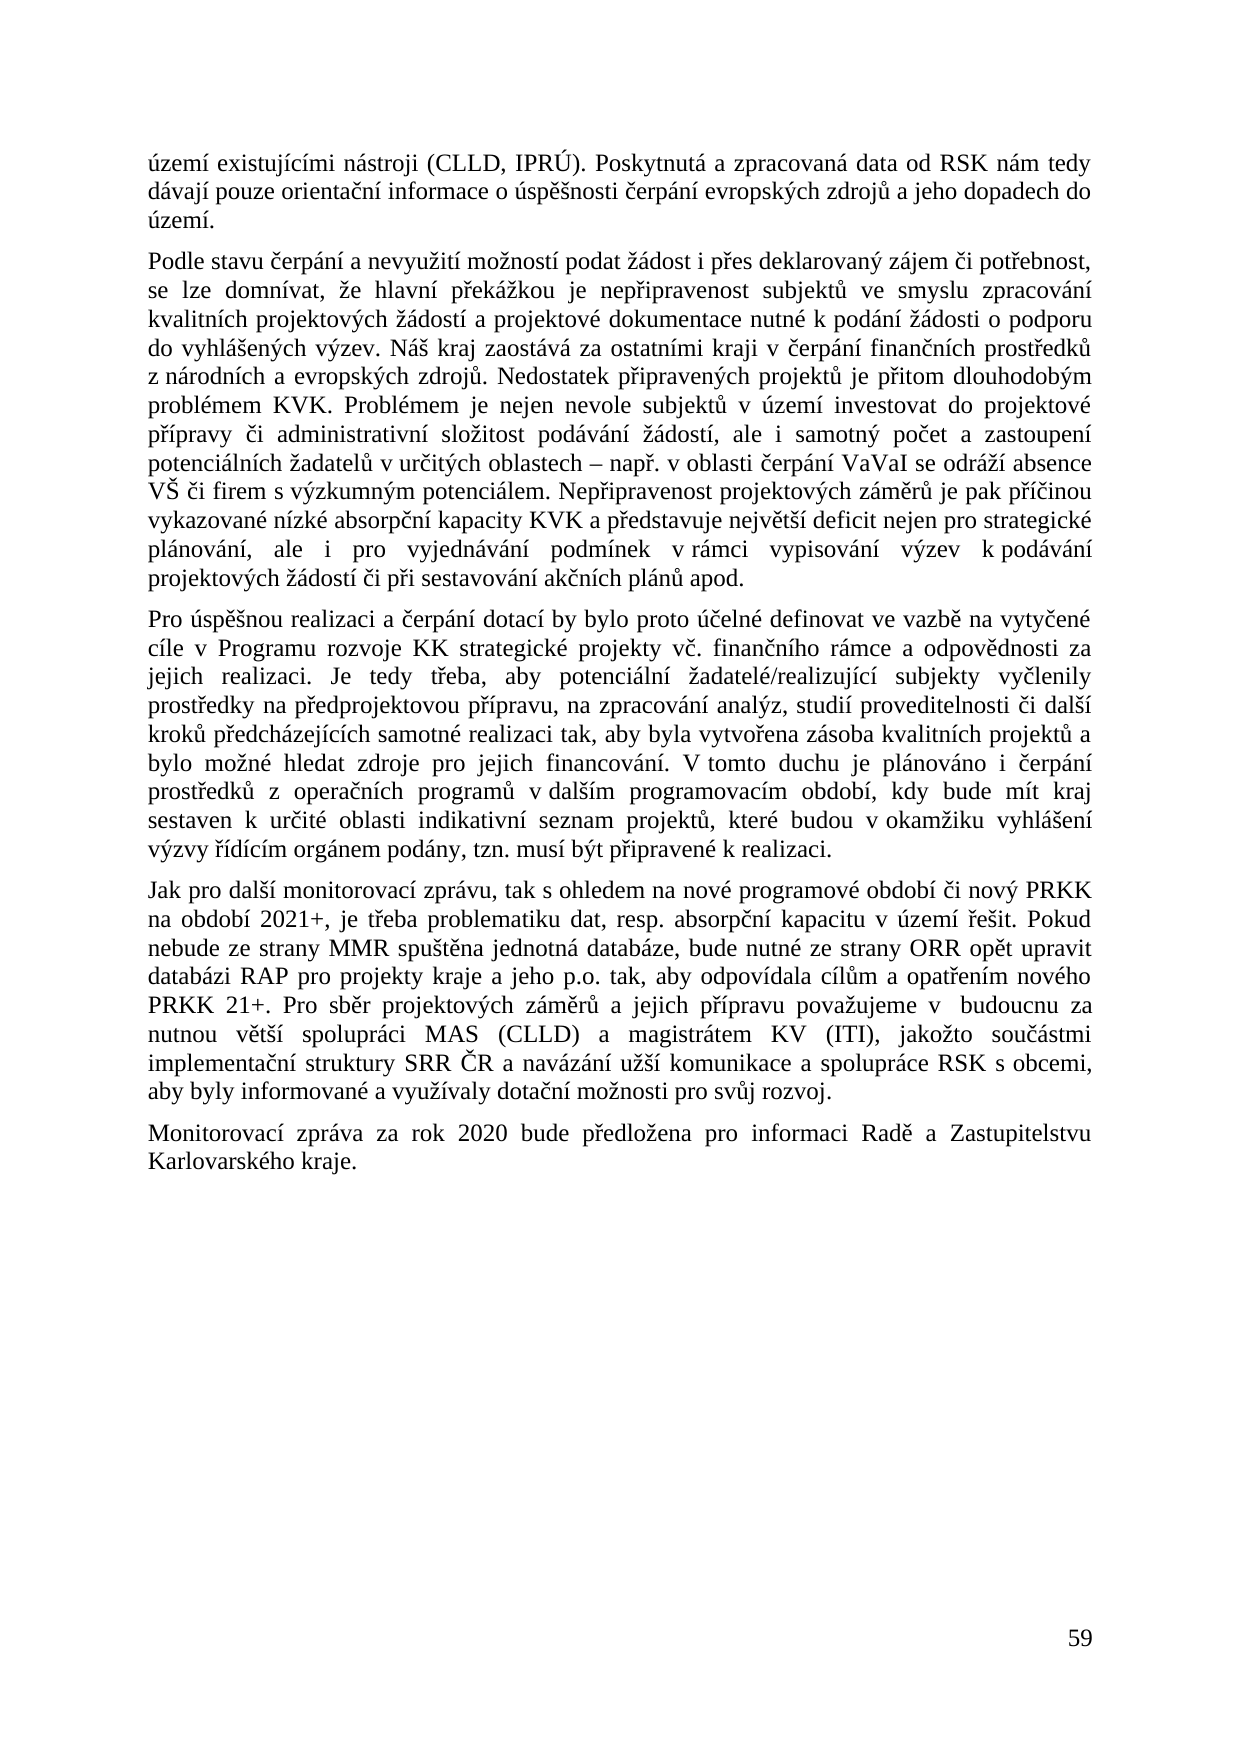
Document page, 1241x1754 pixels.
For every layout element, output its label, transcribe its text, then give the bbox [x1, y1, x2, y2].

text Pro úspěšnou realizaci a čerpání dotací by bylo proto účelné definovat ve vazbě na vytyčené cíle v Programu rozvoje KK strategické projekty vč. finančního rámce a odpovědnosti za jejich realizaci. Je tedy třeba, aby potenciální žadatelé/realizující subjekty vyčlenily prostředky na předprojektovou přípravu, na zpracování analýz, studií proveditelnosti či další kroků předcházejících samotné realizaci tak, aby byla vytvořena zásoba kvalitních projektů a bylo možné hledat zdroje pro jejich financování. V tomto duchu je plánováno i čerpání prostředků z operačních programů v dalším programovacím období, kdy bude mít kraj sestaven k určité oblasti indikativní seznam projektů, které budou v okamžiku vyhlášení výzvy řídícím orgánem podány, tzn. musí být připravené k realizaci. [148, 604, 1092, 863]
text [148, 148, 1092, 234]
text Jak pro další monitorovací zprávu, tak s ohledem na nové programové období či nový PRKK na období 2021+, je třeba problematiku dat, resp. absorpční kapacitu v území řešit. Pokud nebude ze strany MMR spuštěna jednotná databáze, bude nutné ze strany ORR opět upravit databázi RAP pro projekty kraje a jeho p.o. tak, aby odpovídala cílům a opatřením nového PRKK 21+. Pro sběr projektových záměrů a jejich přípravu považujeme v budoucnu za nutnou větší spolupráci MAS (CLLD) a magistrátem KV (ITI), jakožto součástmi implementační struktury SRR ČR a navázání užší komunikace a spolupráce RSK s obcemi, aby byly informované a využívaly dotační možnosti pro svůj rozvoj. [148, 875, 1092, 1105]
text Podle stavu čerpání a nevyužití možností podat žádost i přes deklarovaný zájem či potřebnost, se lze domnívat, že hlavní překážkou je nepřipravenost subjektů ve smyslu zpracování kvalitních projektových žádostí a projektové dokumentace nutné k podání žádosti o podporu do vyhlášených výzev. Náš kraj zaostává za ostatními kraji v čerpání finančních prostředků z národních a evropských zdrojů. Nedostatek připravených projektů je přitom dlouhodobým problémem KVK. Problémem je nejen nevole subjektů v území investovat do projektové přípravy či administrativní složitost podávání žádostí, ale i samotný počet a zastoupení potenciálních žadatelů v určitých oblastech – např. v oblasti čerpání VaVaI se odráží absence VŠ či firem s výzkumným potenciálem. Nepřipravenost projektových záměrů je pak příčinou vykazované nízké absorpční kapacity KVK a představuje největší deficit nejen pro strategické plánování, ale i pro vyjednávání podmínek v rámci vypisování výzev k podávání projektových žádostí či při sestavování akčních plánů apod. [148, 246, 1092, 591]
text Monitorovací zpráva za rok 2020 bude předložena pro informaci Radě a Zastupitelstvu Karlovarského kraje. [148, 1118, 1092, 1175]
